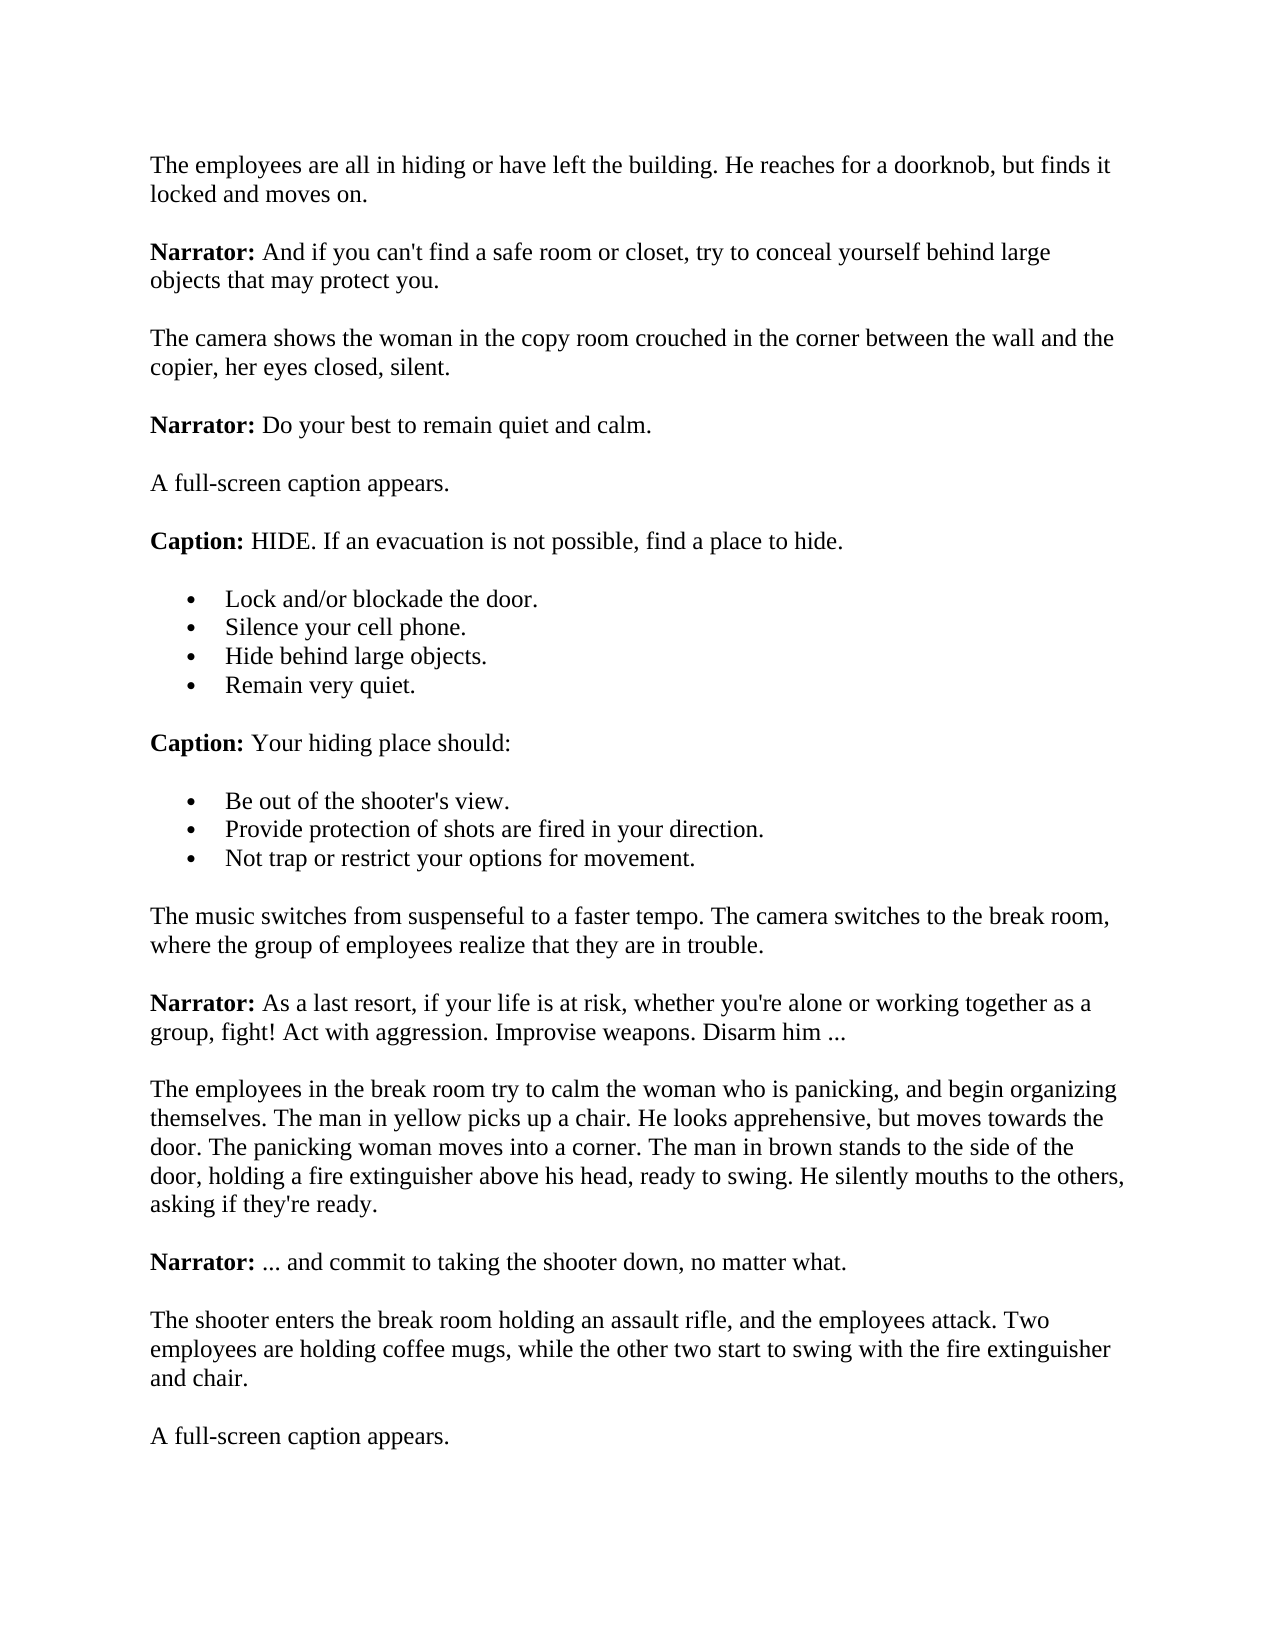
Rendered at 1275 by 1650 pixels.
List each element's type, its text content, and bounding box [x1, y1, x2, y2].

text Narrator: And if you can't find a safe room or closet, try to conceal yourself behind large objects that may protect you. [150, 237, 1125, 294]
text The shooter enters the break room holding an assault rifle, and the employees attack. Two employees are holding coffee mugs, while the other two start to swing with the fire extinguisher and chair. [150, 1305, 1125, 1392]
text Caption: HIDE. If an evacuation is not possible, find a place to hide. [150, 526, 1125, 554]
text Narrator: ... and commit to taking the shooter down, no matter what. [150, 1247, 1125, 1276]
list Hide behind large objects. [187, 641, 1125, 670]
list Lock and/or blockade the door. [187, 584, 1125, 612]
text The camera shows the woman in the copy room crouched in the corner between the wall and the copier, her eyes closed, silent. [150, 323, 1125, 381]
text A full-screen caption appears. [150, 1421, 1125, 1449]
list Be out of the shooter's view. [187, 786, 1125, 814]
text The employees in the break room try to calm the woman who is panicking, and begin organizing themselves. The man in yellow picks up a chair. He looks apprehensive, but moves towards the door. The panicking woman moves into a corner. The man in brown stands to the side of the door, holding a fire extinguisher above his head, ready to swing. He silently mouths to the others, asking if they're ready. [150, 1074, 1125, 1218]
list Remain very quiet. [187, 670, 1125, 699]
text Narrator: As a last resort, if your life is at risk, whether you're alone or working together as a group, fight! Act with aggression. Improvise weapons. Disarm him ... [150, 988, 1125, 1045]
list Not trap or restrict your options for movement. [187, 843, 1125, 872]
text The music switches from suspenseful to a faster tempo. The camera switches to the break room, where the group of employees realize that they are in trouble. [150, 901, 1125, 959]
list Provide protection of shots are fired in your direction. [187, 814, 1125, 843]
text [150, 150, 1125, 207]
text Narrator: Do your best to remain quiet and calm. [150, 410, 1125, 439]
list Silence your cell phone. [187, 612, 1125, 641]
text Caption: Your hiding place should: [150, 728, 1125, 757]
text A full-screen caption appears. [150, 468, 1125, 497]
